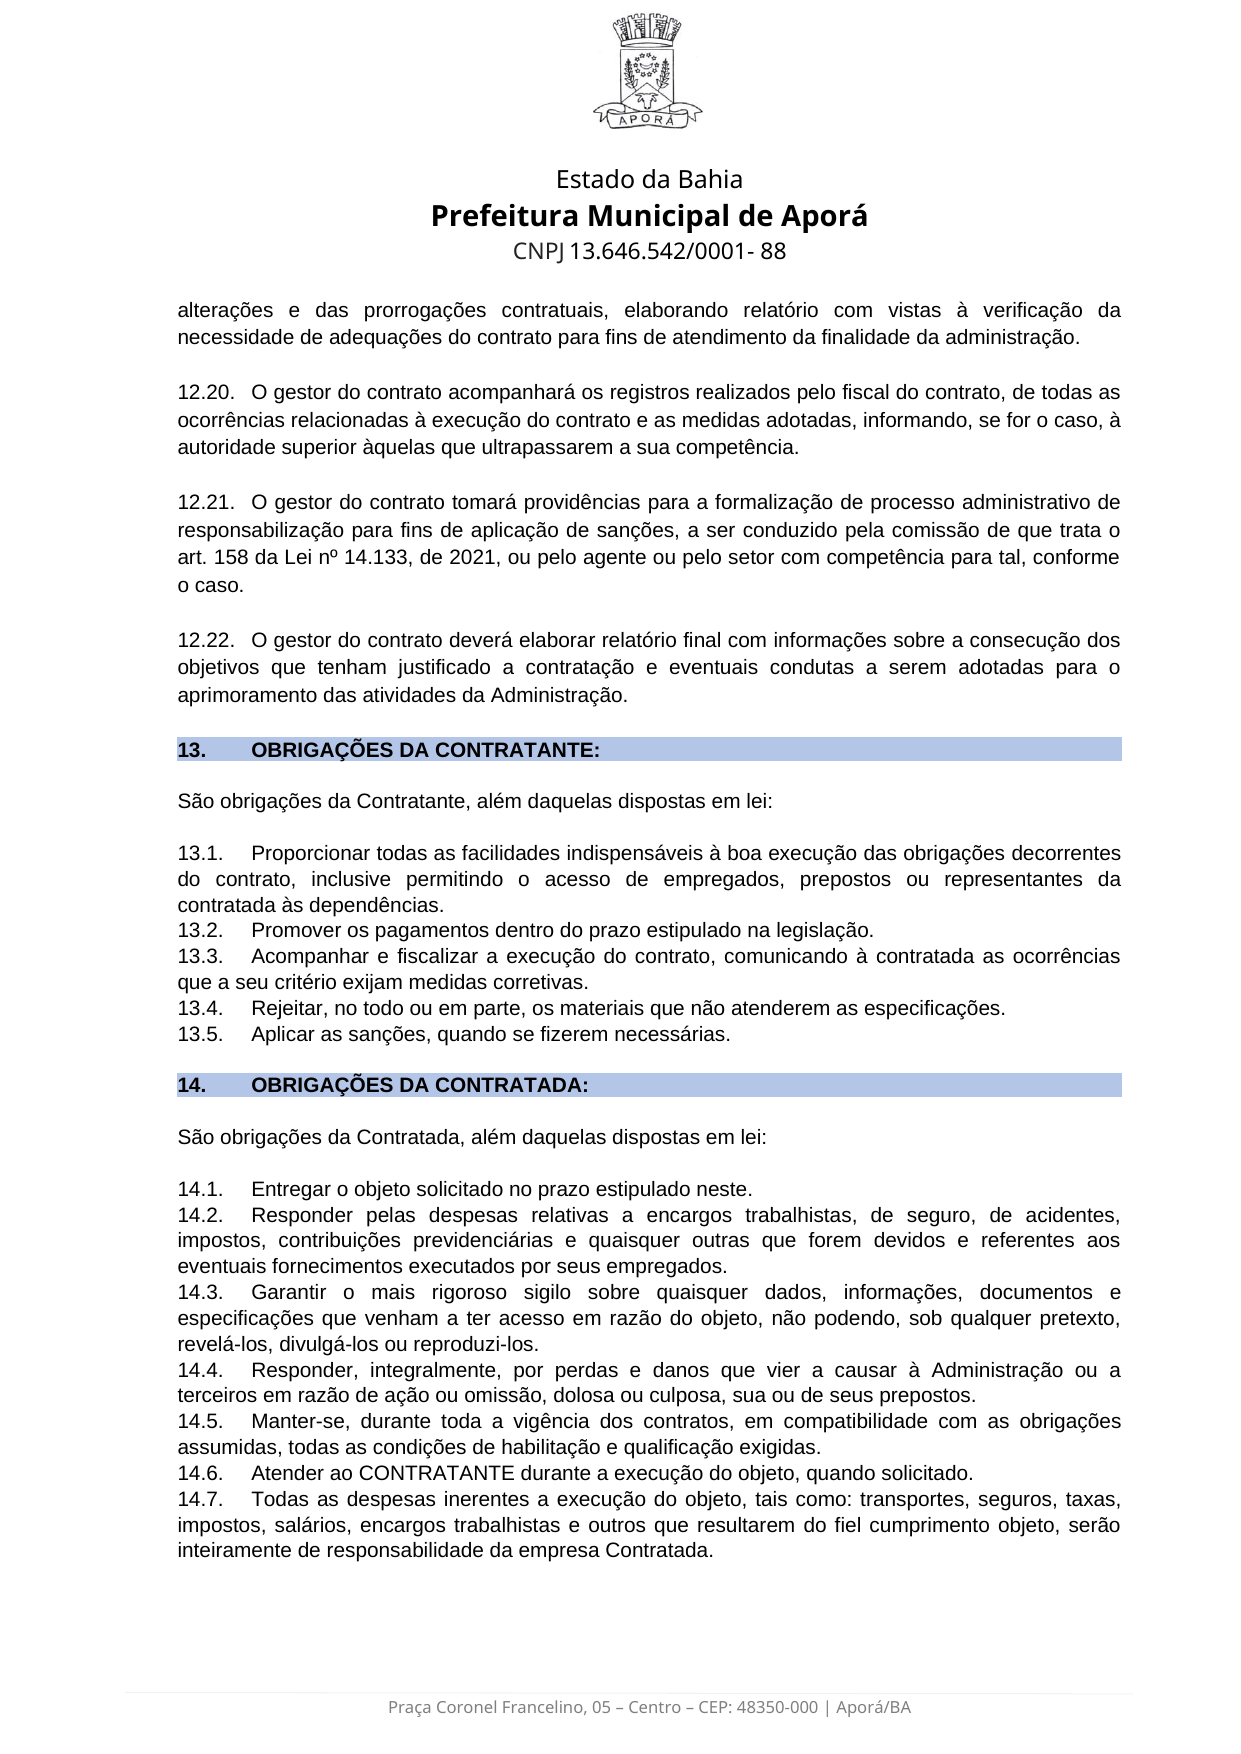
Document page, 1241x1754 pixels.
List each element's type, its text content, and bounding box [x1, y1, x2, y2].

list O gestor do contrato tomará providências para a formalização de processo administrativo de responsabilização para fins de aplicação de sanções, a ser conduzido pela comissão de que trata o art. 158 da Lei nº 14.133, de 2021, ou pelo agente ou pelo setor com competência para tal, conforme o caso. [177, 490, 1122, 596]
list Entregar o objeto solicitado no prazo estipulado neste. [177, 1177, 1122, 1201]
list Manter-se, durante toda a vigência dos contratos, em compatibilidade com as obrigações assumidas, todas as condições de habilitação e qualificação exigidas. [177, 1409, 1122, 1459]
list Promover os pagamentos dentro do prazo estipulado na legislação. [177, 918, 1122, 942]
list OBRIGAÇÕES DA CONTRATADA: [177, 1073, 1122, 1097]
list Responder pelas despesas relativas a encargos trabalhistas, de seguro, de acidentes, impostos, contribuições previdenciárias e quaisquer outras que forem devidos e referentes aos eventuais fornecimentos executados por seus empregados. [177, 1202, 1122, 1278]
list Garantir o mais rigoroso sigilo sobre quaisquer dados, informações, documentos e especificações que venham a ter acesso em razão do objeto, não podendo, sob qualquer pretexto, revelá-los, divulgá-los ou reproduzi-los. [177, 1280, 1122, 1356]
list São obrigações da Contratada, além daquelas dispostas em lei: [177, 1125, 1122, 1149]
list Responder, integralmente, por perdas e danos que vier a causar à Administração ou a terceiros em razão de ação ou omissão, dolosa ou culposa, sua ou de seus prepostos. [177, 1357, 1122, 1407]
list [177, 297, 1122, 349]
list Acompanhar e fiscalizar a execução do contrato, comunicando à contratada as ocorrências que a seu critério exijam medidas corretivas. [177, 944, 1122, 994]
list Todas as despesas inerentes a execução do objeto, tais como: transportes, seguros, taxas, impostos, salários, encargos trabalhistas e outros que resultarem do fiel cumprimento objeto, serão inteiramente de responsabilidade da empresa Contratada. [177, 1487, 1122, 1562]
list Atender ao CONTRATANTE durante a execução do objeto, quando solicitado. [177, 1461, 1122, 1485]
list São obrigações da Contratante, além daquelas dispostas em lei: [177, 789, 1122, 813]
list Rejeitar, no todo ou em parte, os materiais que não atenderem as especificações. [177, 996, 1122, 1020]
list OBRIGAÇÕES DA CONTRATANTE: [177, 737, 1122, 761]
list Aplicar as sanções, quando se fizerem necessárias. [177, 1022, 1122, 1046]
list O gestor do contrato deverá elaborar relatório final com informações sobre a consecução dos objetivos que tenham justificado a contratação e eventuais condutas a serem adotadas para o aprimoramento das atividades da Administração. [177, 627, 1122, 706]
list O gestor do contrato acompanhará os registros realizados pelo fiscal do contrato, de todas as ocorrências relacionadas à execução do contrato e as medidas adotadas, informando, se for o caso, à autoridade superior àquelas que ultrapassarem a sua competência. [177, 380, 1122, 459]
list Proporcionar todas as facilidades indispensáveis à boa execução das obrigações decorrentes do contrato, inclusive permitindo o acesso de empregados, prepostos ou representantes da contratada às dependências. [177, 841, 1122, 916]
